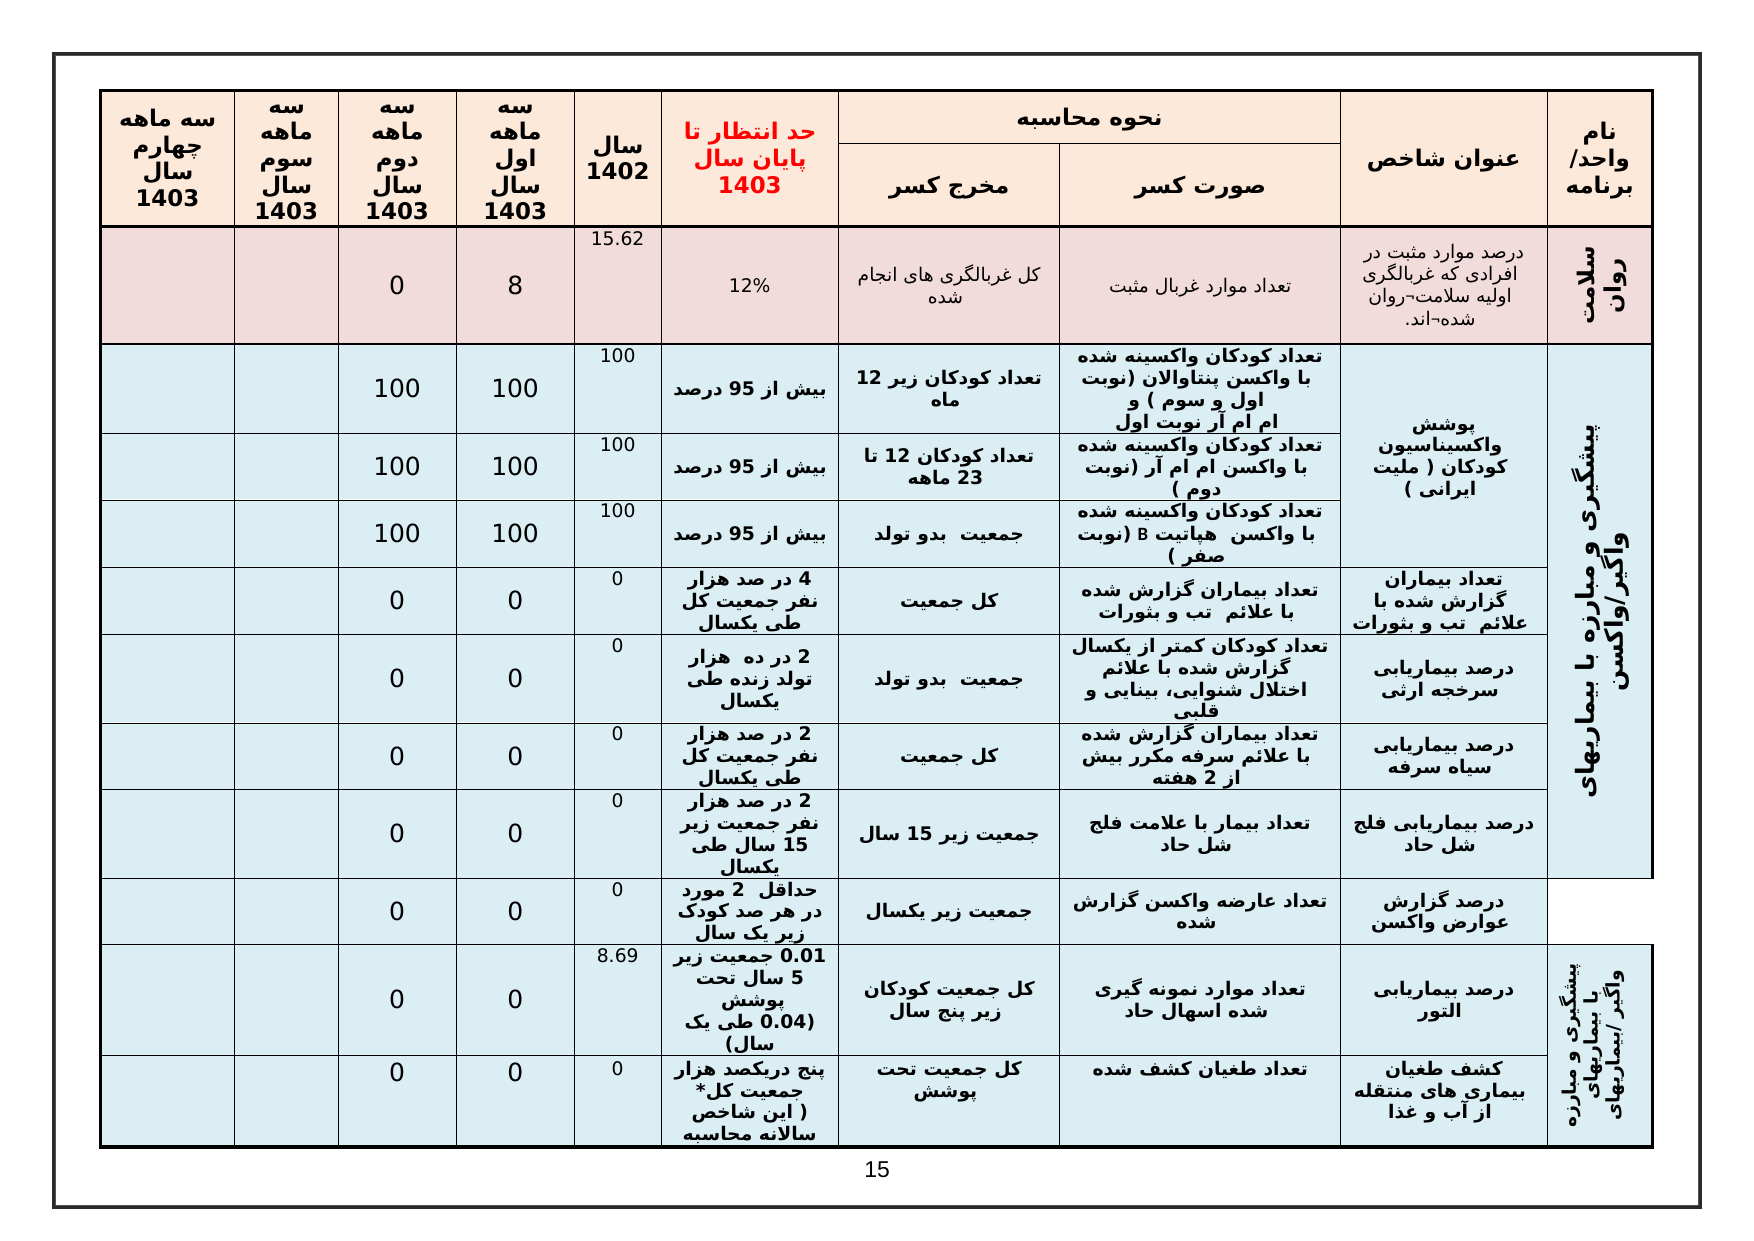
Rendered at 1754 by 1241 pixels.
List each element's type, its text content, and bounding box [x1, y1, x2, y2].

table_cell [235, 1056, 338, 1145]
table_cell پیشگیری و مبارزه با بیماریهای واگیر/واکسن [1548, 345, 1651, 878]
table_cell 0 [339, 879, 456, 944]
table_cell سال 1402 [575, 92, 661, 225]
table_cell کل جمعیت تحت پوشش [839, 1056, 1059, 1145]
table_cell 0 [339, 1056, 456, 1145]
table_cell جمعیت بدو تولد [839, 635, 1059, 722]
table_cell سه ماهه دوم سال1403 [339, 92, 456, 225]
table_cell جمعیت زیر یکسال [839, 879, 1059, 944]
table_cell [235, 945, 338, 1055]
table_cell بیش از 95 درصد [662, 345, 838, 433]
table_cell 0 [575, 879, 661, 944]
table_cell حد انتظار تا پایان سال 1403 [662, 92, 838, 225]
table_cell 0 [339, 790, 456, 878]
table_cell کل جمعیت [839, 568, 1059, 634]
table_cell [102, 790, 234, 878]
table_cell 0 [575, 635, 661, 722]
table_cell [102, 945, 234, 1055]
table_cell 0 [457, 1056, 574, 1145]
table_cell [235, 790, 338, 878]
table_cell 2 در صد هزار نفر جمعیت زیر 15 سال طی یکسال [662, 790, 838, 878]
table_cell 0 [339, 945, 456, 1055]
table_cell تعداد کودکان واکسینه شده با واکسن پنتاوالان (نوبت اول و سوم ) و ام ام آر نوبت اول [1060, 345, 1340, 433]
table_cell 0 [339, 228, 456, 343]
table_cell [102, 879, 234, 944]
table_cell پوشش واکسیناسیون کودکان ( ملیت ایرانی ) [1341, 345, 1547, 567]
table_cell 0 [575, 790, 661, 878]
table_cell [235, 501, 338, 567]
table_cell 8 [457, 228, 574, 343]
table_cell 2 در ده هزار تولد زنده طی یکسال [662, 635, 838, 722]
table_cell سه ماهه سوم سال1403 [235, 92, 338, 225]
table_cell کل غربالگری های انجام شده [839, 228, 1059, 343]
table_cell 0 [339, 568, 456, 634]
table_cell 0 [457, 790, 574, 878]
table_cell 0 [457, 945, 574, 1055]
table_cell سه ماهه اول سال1403 [457, 92, 574, 225]
table_cell 100 [339, 345, 456, 433]
table_cell 0 [575, 568, 661, 634]
table_cell درصد بیماریابی فلج شل حاد [1341, 790, 1547, 878]
table_cell 0 [457, 879, 574, 944]
table_cell تعداد موارد غربال مثبت [1060, 228, 1340, 343]
table_cell 0 [575, 1056, 661, 1145]
table_cell 0 [575, 724, 661, 789]
table_cell تعداد بیمار با علامت فلج شل حاد [1060, 790, 1340, 878]
table_cell [102, 228, 234, 343]
table_cell عنوان شاخص [1341, 92, 1547, 225]
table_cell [662, 1056, 838, 1145]
table_cell بیش از 95 درصد [662, 501, 838, 567]
table_cell پیشگیری و مبارزه با بیماریهای واگیر /بیماریهای منتقله از آب و غذا [1548, 945, 1651, 1145]
table_cell 8.69 [575, 945, 661, 1055]
table_cell 0 [339, 724, 456, 789]
table_cell جمعیت زیر 15 سال [839, 790, 1059, 878]
table_cell صورت کسر [1060, 144, 1340, 225]
table_cell [102, 635, 234, 722]
table_cell کل جمعیت کودکان زیر پنج سال [839, 945, 1059, 1055]
table_cell تعداد بیماران گزارش شده با علائم سرفه مکرر بیش از 2 هفته [1060, 724, 1340, 789]
table_cell 12% [662, 228, 838, 343]
table_cell تعداد کودکان واکسینه شده با واکسن ام ام آر (نوبت دوم ) [1060, 434, 1340, 499]
table_cell [102, 568, 234, 634]
table_cell 100 [575, 434, 661, 499]
table_cell تعداد کودکان 12 تا 23 ماهه [839, 434, 1059, 499]
table_cell نحوه محاسبه [839, 92, 1340, 143]
table_cell درصد بیماریابی سرخجه ارثی [1341, 635, 1547, 722]
table_cell 100 [457, 501, 574, 567]
table_cell مخرج کسر [839, 144, 1059, 225]
table_cell درصد موارد مثبت در افرادی که غربالگری اولیه سلامت¬روان شده¬اند. [1341, 228, 1547, 343]
table_cell 0 [457, 724, 574, 789]
table_cell 0 [457, 568, 574, 634]
table_cell [102, 1056, 234, 1145]
table_cell درصد گزارش عوارض واکسن [1341, 879, 1547, 944]
table_cell [235, 879, 338, 944]
table_cell کل جمعیت [839, 724, 1059, 789]
table_cell 100 [457, 434, 574, 499]
table_cell [102, 434, 234, 499]
table_cell نام واحد/ برنامه [1548, 92, 1651, 225]
table_cell تعداد کودکان کمتر از یکسال گزارش شده با علائم اختلال شنوایی، بینایی و قلبی [1060, 635, 1340, 722]
table_cell درصد بیماریابی التور [1341, 945, 1547, 1055]
table_cell درصد بیماریابی سیاه سرفه [1341, 724, 1547, 789]
table_cell [102, 345, 234, 433]
table_cell 100 [339, 501, 456, 567]
table_cell حداقل 2 مورد در هر صد کودک زیر یک سال [662, 879, 838, 944]
table_cell [235, 345, 338, 433]
table_cell [102, 724, 234, 789]
table_cell [235, 568, 338, 634]
table_cell 0 [457, 635, 574, 722]
table_cell 100 [339, 434, 456, 499]
table_cell 100 [457, 345, 574, 433]
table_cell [1341, 1056, 1547, 1145]
table_cell [102, 501, 234, 567]
table_cell تعداد موارد نمونه گیری شده اسهال حاد [1060, 945, 1340, 1055]
table_cell [235, 635, 338, 722]
table_cell 2 در صد هزار نفر جمعیت کل طی یکسال [662, 724, 838, 789]
table_cell تعداد بیماران گزارش شده با علائم تب و بثورات [1341, 568, 1547, 634]
table_cell [235, 434, 338, 499]
table_cell [235, 228, 338, 343]
table_cell سلامت روان [1548, 228, 1651, 343]
table_cell بیش از 95 درصد [662, 434, 838, 499]
table_cell جمعیت بدو تولد [839, 501, 1059, 567]
table_cell 100 [575, 501, 661, 567]
table_cell تعداد عارضه واکسن گزارش شده [1060, 879, 1340, 944]
table_cell [235, 724, 338, 789]
table_cell تعداد طغیان کشف شده [1060, 1056, 1340, 1145]
table_cell تعداد بیماران گزارش شده با علائم تب و بثورات [1060, 568, 1340, 634]
table_cell 15.62 [575, 228, 661, 343]
table_cell 0 [339, 635, 456, 722]
table_cell 0.01 جمعیت زیر 5 سال تحت پوشش (0.04 طی یک سال) [662, 945, 838, 1055]
table_cell تعداد کودکان زیر 12 ماه [839, 345, 1059, 433]
table_cell 100 [575, 345, 661, 433]
table_cell 4 در صد هزار نفر جمعیت کل طی یکسال [662, 568, 838, 634]
table_cell تعداد کودکان واکسینه شده با واکسن هپاتیت B (نوبت صفر ) [1060, 501, 1340, 567]
table_cell سه ماهه چهارم سال1403 [102, 92, 234, 225]
